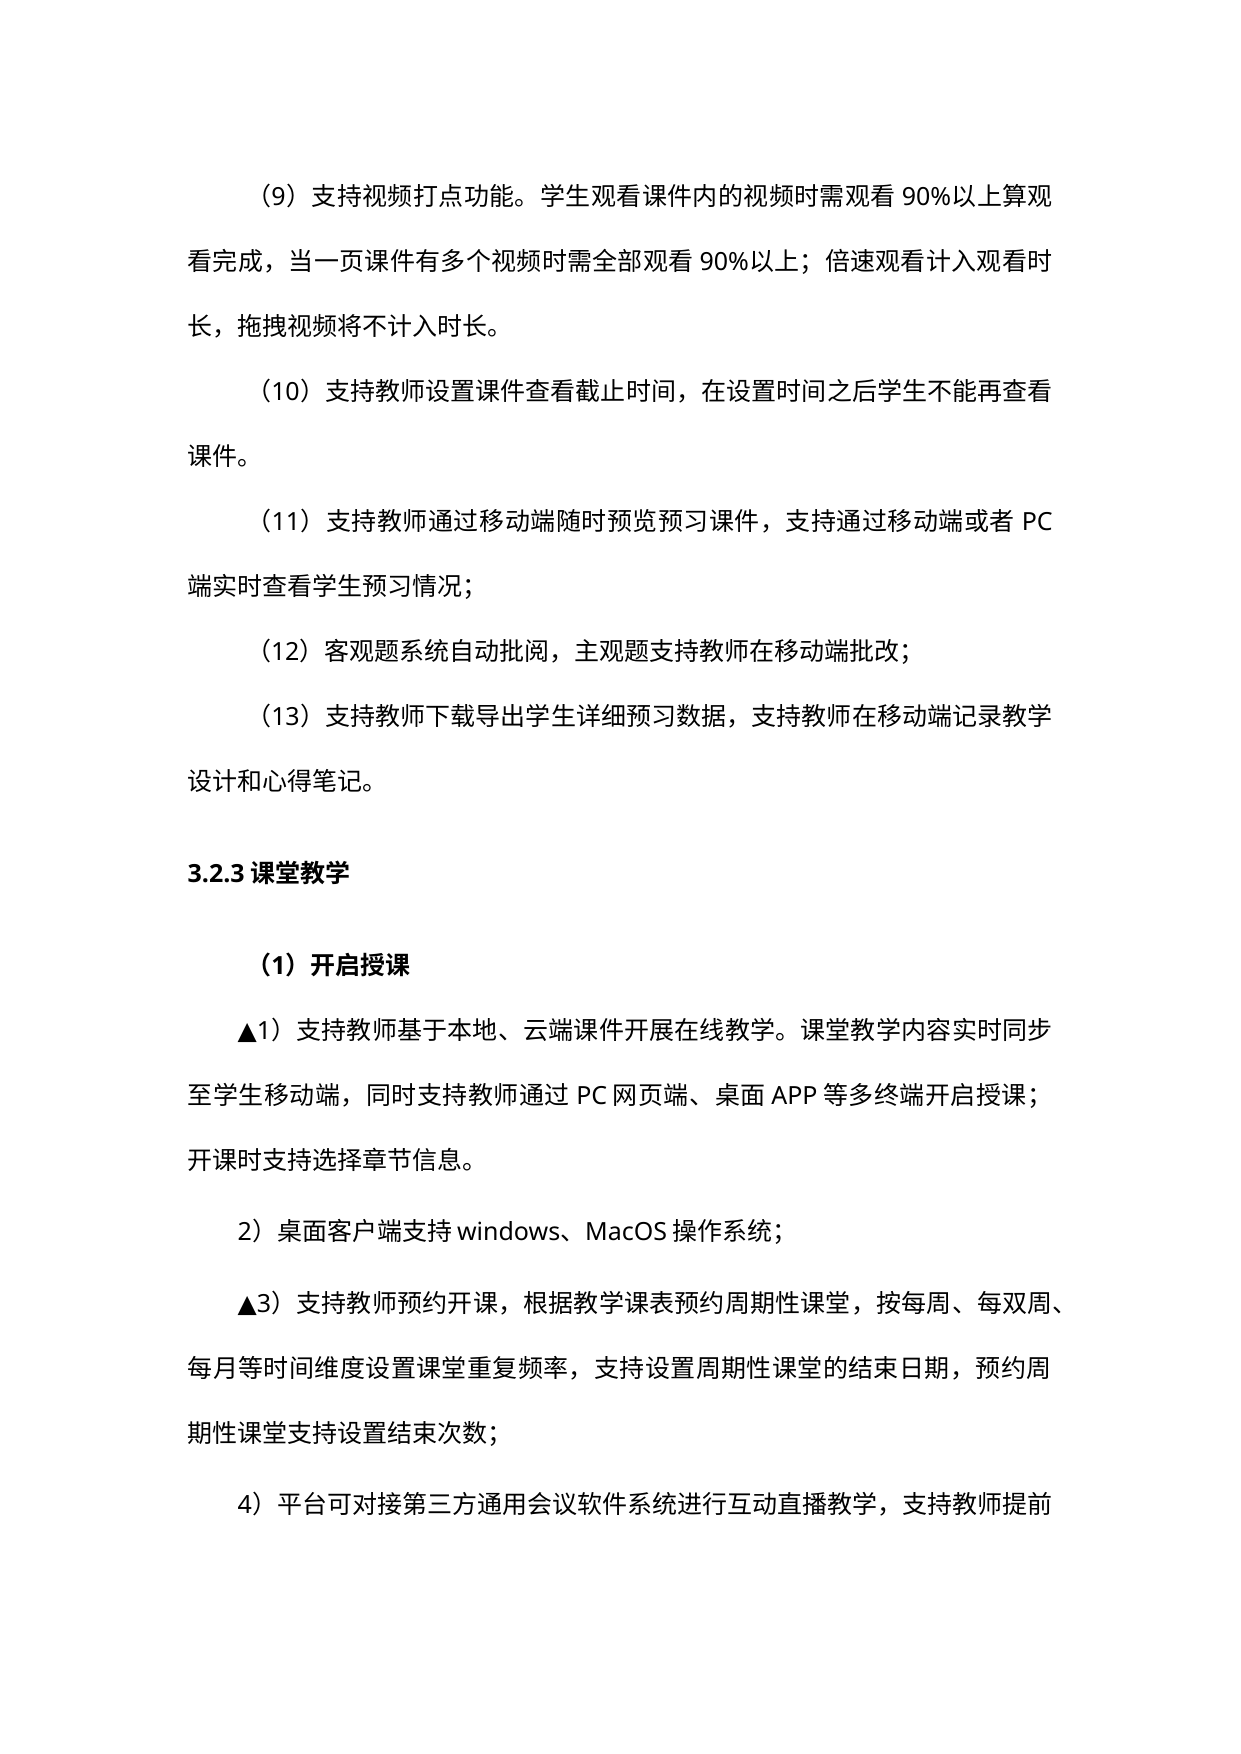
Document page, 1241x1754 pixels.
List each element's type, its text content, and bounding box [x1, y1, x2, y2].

text （9）支持视频打点功能。学生观看课件内的视频时需观看90%以上算观看完成，当一页课件有多个视频时需全部观看90%以上；倍速观看计入观看时长，拖拽视频将不计入时长。 [187, 162, 1053, 357]
text （10）支持教师设置课件查看截止时间，在设置时间之后学生不能再查看课件。 [187, 357, 1053, 487]
subtitle 3.2.3课堂教学 [187, 839, 1053, 904]
text ▲3）支持教师预约开课，根据教学课表预约周期性课堂，按每周、每双周、每月等时间维度设置课堂重复频率，支持设置周期性课堂的结束日期，预约周期性课堂支持设置结束次数； [187, 1269, 1053, 1464]
text （12）客观题系统自动批阅，主观题支持教师在移动端批改； [187, 617, 1053, 682]
text （1）开启授课 [187, 931, 1053, 996]
text ▲1）支持教师基于本地、云端课件开展在线教学。课堂教学内容实时同步至学生移动端，同时支持教师通过PC网页端、桌面APP等多终端开启授课；开课时支持选择章节信息。 [187, 996, 1053, 1191]
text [187, 1470, 1053, 1535]
text （11）支持教师通过移动端随时预览预习课件，支持通过移动端或者PC端实时查看学生预习情况； [187, 487, 1053, 617]
text 2）桌面客户端支持windows、MacOS操作系统； [187, 1197, 1053, 1262]
text （13）支持教师下载导出学生详细预习数据，支持教师在移动端记录教学设计和心得笔记。 [187, 682, 1053, 812]
